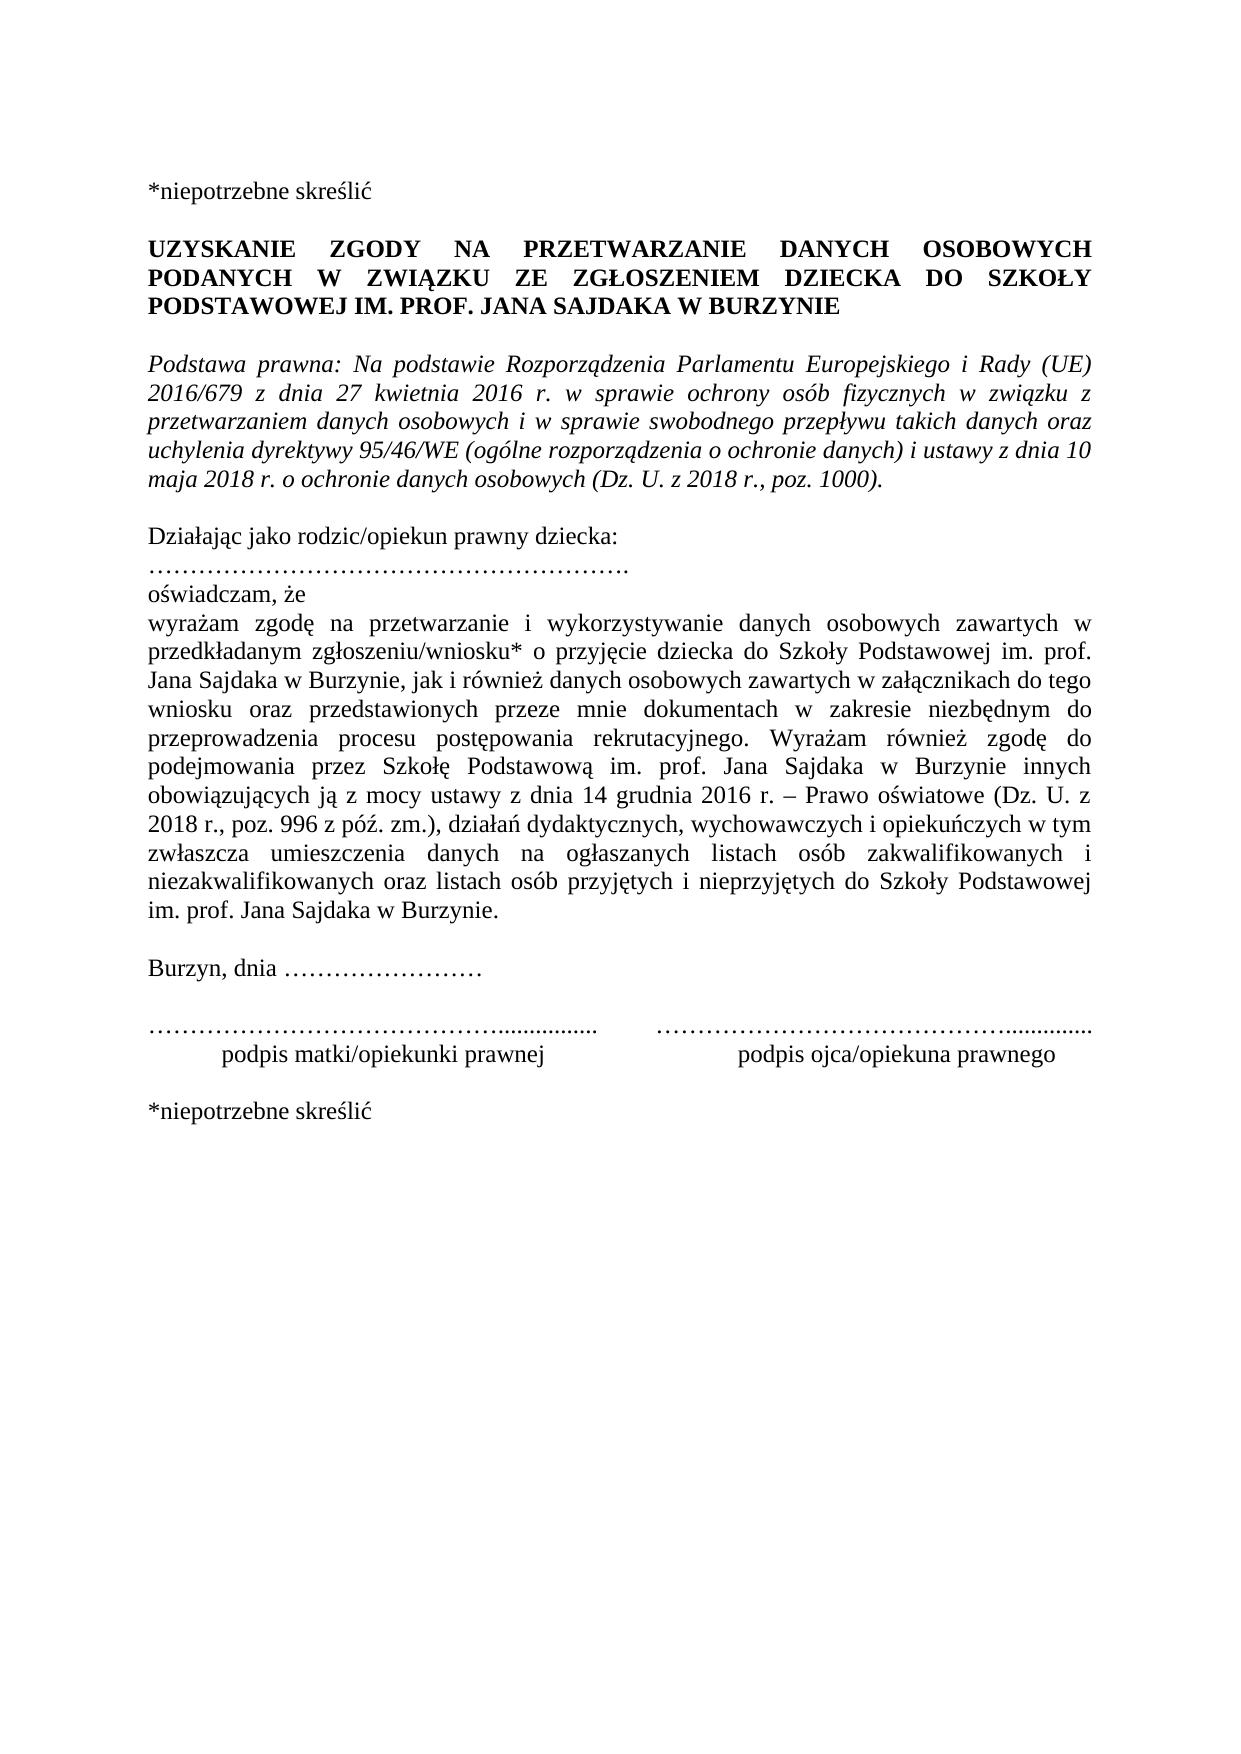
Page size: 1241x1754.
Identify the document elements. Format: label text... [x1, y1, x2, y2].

text ……………………………………................ …………………………………….............. podpis matki/opiekunki prawnej podpis ojca/opiekuna prawnego [148, 1010, 1093, 1068]
text oświadczam, że [148, 579, 1093, 608]
text Działając jako rodzic/opiekun prawny dziecka: …………………………………………………. [148, 521, 1093, 579]
text *niepotrzebne skreślić [148, 148, 1093, 205]
text Podstawa prawna: Na podstawie Rozporządzenia Parlamentu Europejskiego i Rady (UE) 2016/679 z dnia 27 kwietnia 2016 r. w sprawie ochrony osób fizycznych w związku z przetwarzaniem danych osobowych i w sprawie swobodnego przepływu takich danych oraz uchylenia dyrektywy 95/46/WE (ogólne rozporządzenia o ochronie danych) i ustawy z dnia 10 maja 2018 r. o ochronie danych osobowych (Dz. U. z 2018 r., poz. 1000). [148, 349, 1093, 493]
text Burzyn, dnia …………………… [148, 953, 1093, 981]
text *niepotrzebne skreślić [148, 1096, 1093, 1125]
text wyrażam zgodę na przetwarzanie i wykorzystywanie danych osobowych zawartych w przedkładanym zgłoszeniu/wniosku* o przyjęcie dziecka do Szkoły Podstawowej im. prof. Jana Sajdaka w Burzynie, jak i również danych osobowych zawartych w załącznikach do tego wniosku oraz przedstawionych przeze mnie dokumentach w zakresie niezbędnym do przeprowadzenia procesu postępowania rekrutacyjnego. Wyrażam również zgodę do podejmowania przez Szkołę Podstawową im. prof. Jana Sajdaka w Burzynie innych obowiązujących ją z mocy ustawy z dnia 14 grudnia 2016 r. – Prawo oświatowe (Dz. U. z 2018 r., poz. 996 z póź. zm.), działań dydaktycznych, wychowawczych i opiekuńczych w tym zwłaszcza umieszczenia danych na ogłaszanych listach osób zakwalifikowanych i niezakwalifikowanych oraz listach osób przyjętych i nieprzyjętych do Szkoły Podstawowej im. prof. Jana Sajdaka w Burzynie. [148, 608, 1093, 924]
text UZYSKANIE ZGODY NA PRZETWARZANIE DANYCH OSOBOWYCH PODANYCH W ZWIĄZKU ZE ZGŁOSZENIEM DZIECKA DO SZKOŁY PODSTAWOWEJ IM. PROF. JANA SAJDAKA W BURZYNIE [148, 234, 1093, 320]
